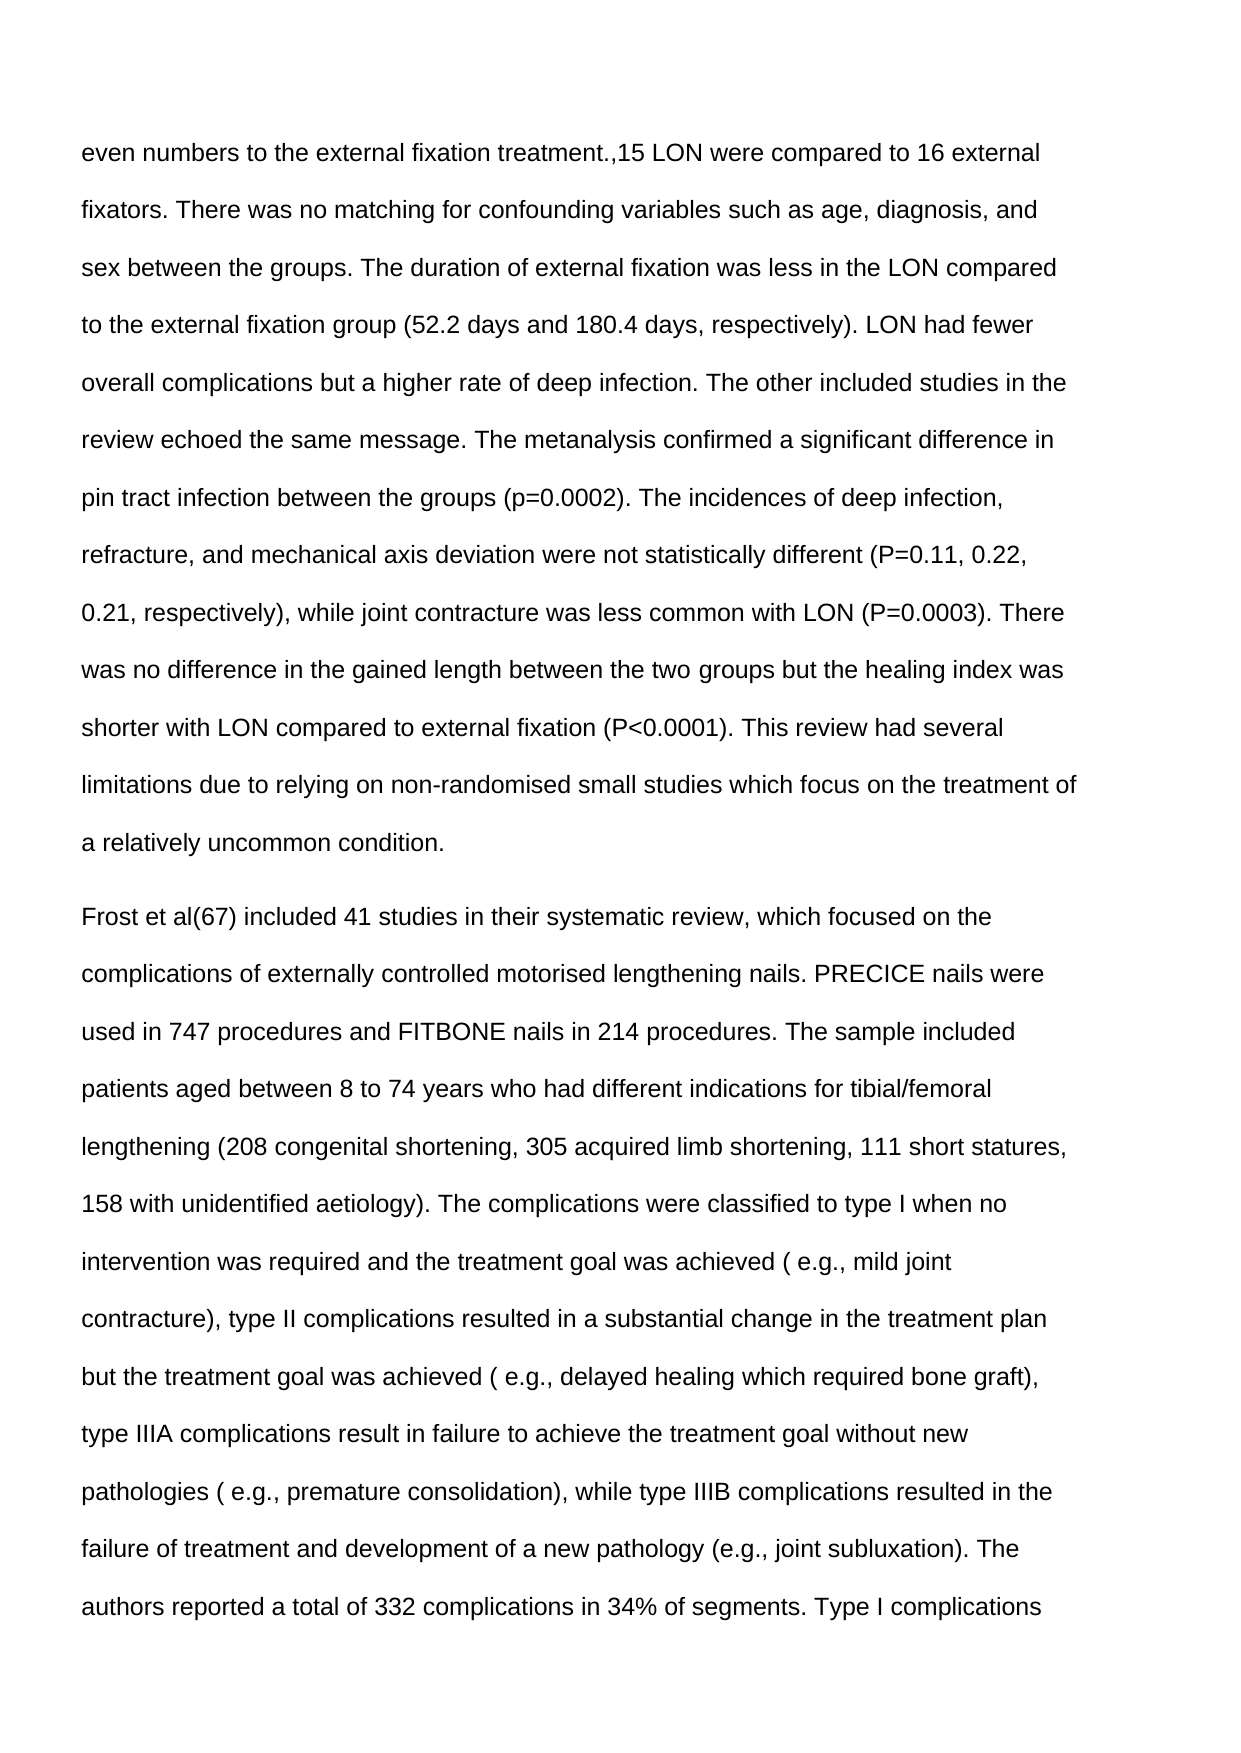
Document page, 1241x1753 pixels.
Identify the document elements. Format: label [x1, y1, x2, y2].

text [81, 902, 1080, 1620]
text [81, 137, 1080, 856]
